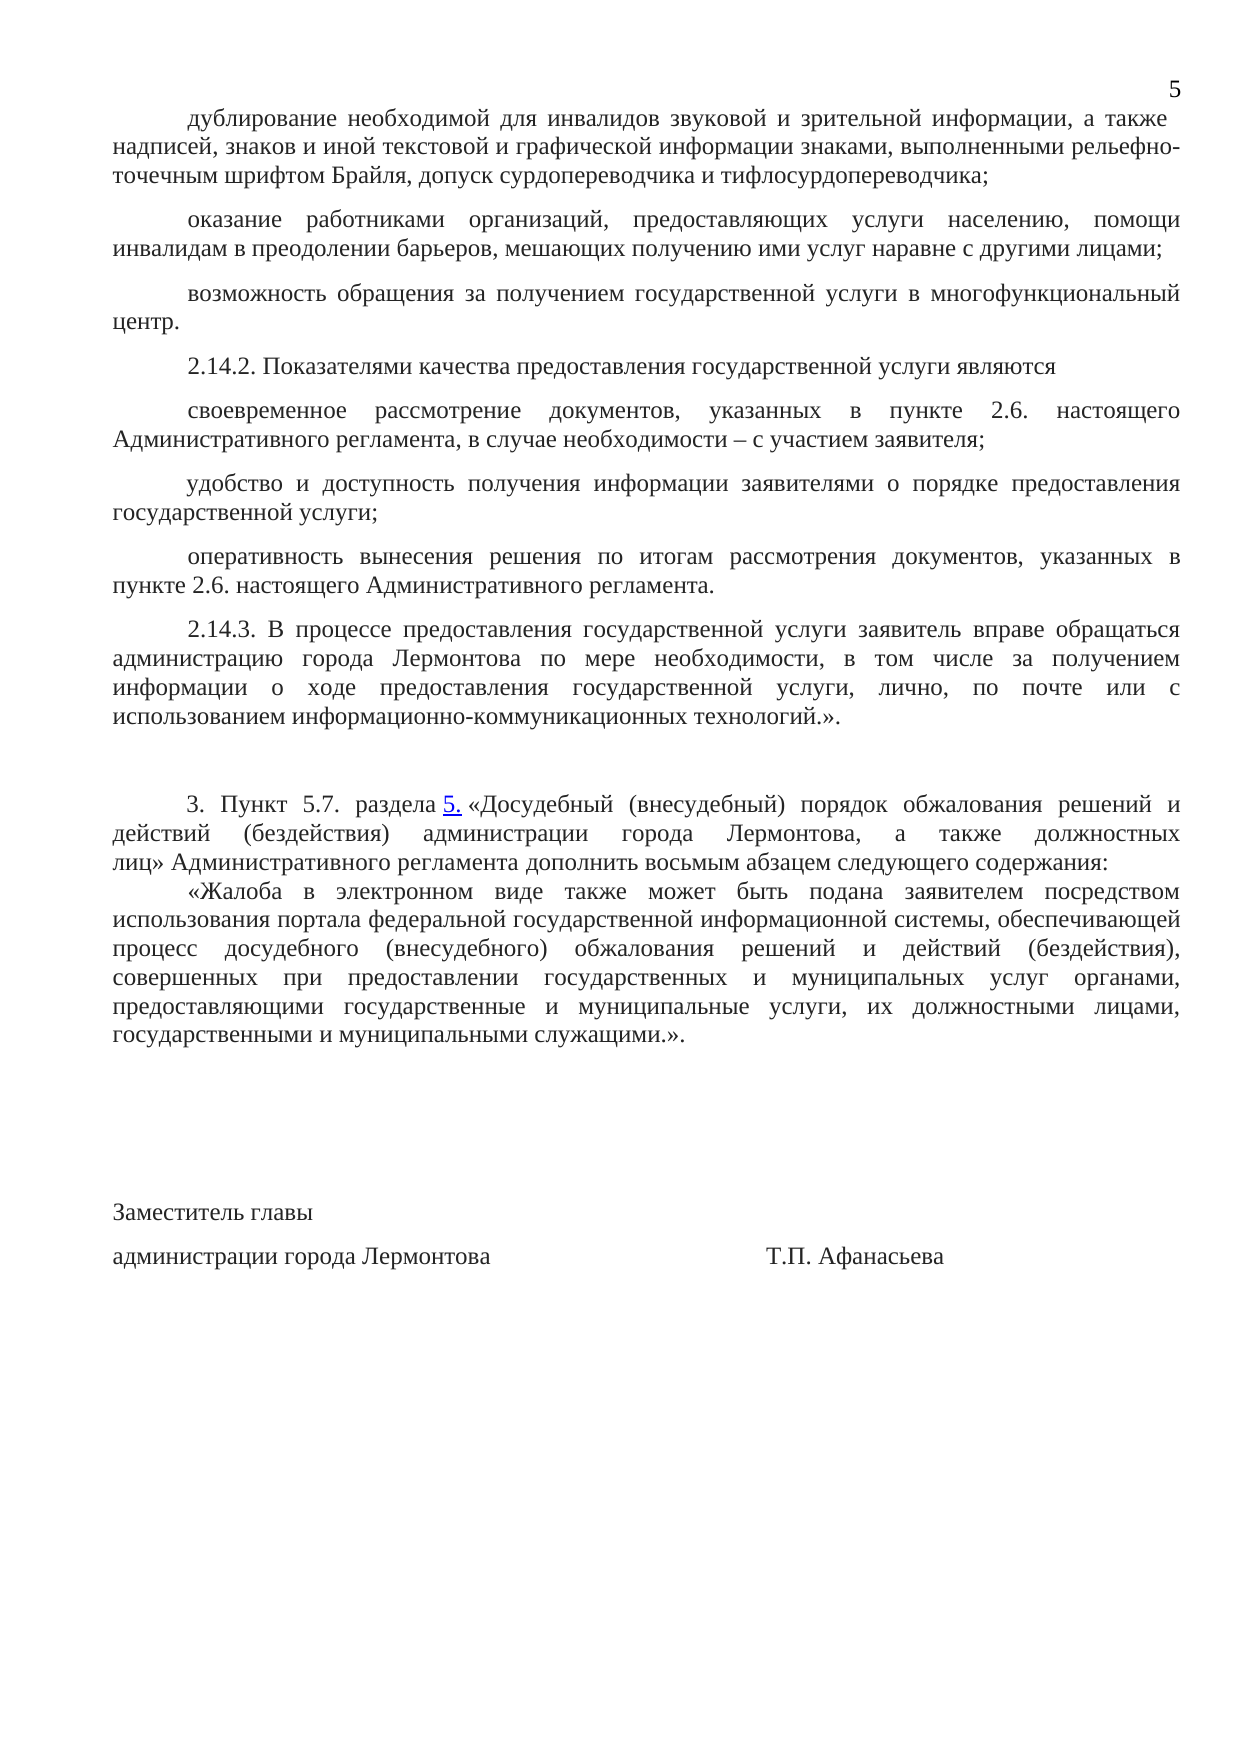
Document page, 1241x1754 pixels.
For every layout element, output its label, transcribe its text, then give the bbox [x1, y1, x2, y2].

text возможность обращения за получением государственной услуги в многофункциональный центр. [112, 278, 1181, 335]
text администрации города Лермонтова Т.П. Афанасьева [112, 1241, 1181, 1270]
text «Жалоба в электронном виде также может быть подана заявителем посредством использования портала федеральной государственной информационной системы, обеспечивающей процесс досудебного (внесудебного) обжалования решений и действий (бездействия), совершенных при предоставлении государственных и муниципальных услуг органами, предоставляющими государственные и муниципальные услуги, их должностными лицами, государственными и муниципальными служащими.». [112, 876, 1181, 1048]
text дублирование необходимой для инвалидов звуковой и зрительной информации, а также надписей, знаков и иной текстовой и графической информации знаками, выполненными рельефно-точечным шрифтом Брайля, допуск сурдопереводчика и тифлосурдопереводчика; [112, 103, 1181, 189]
text 2.14.2. Показателями качества предоставления государственной услуги являются [112, 351, 1181, 379]
text своевременное рассмотрение документов, указанных в пункте 2.6. настоящего Административного регламента, в случае необходимости – с участием заявителя; [112, 395, 1181, 453]
text Заместитель главы [112, 1197, 1181, 1226]
text оказание работниками организаций, предоставляющих услуги населению, помощи инвалидам в преодолении барьеров, мешающих получению ими услуг наравне с другими лицами; [112, 204, 1181, 262]
text оперативность вынесения решения по итогам рассмотрения документов, указанных в пункте 2.6. настоящего Административного регламента. [112, 541, 1181, 599]
text 3. Пункт 5.7. раздела 5. «Досудебный (внесудебный) порядок обжалования решений и действий (бездействия) администрации города Лермонтова, а также должностных лиц» Административного регламента дополнить восьмым абзацем следующего содержания: [112, 789, 1181, 876]
text 2.14.3. В процессе предоставления государственной услуги заявитель вправе обращаться администрацию города Лермонтова по мере необходимости, в том числе за получением информации о ходе предоставления государственной услуги, лично, по почте или с использованием информационно-коммуникационных технологий.». [112, 614, 1181, 729]
text удобство и доступность получения информации заявителями о порядке предоставления государственной услуги; [112, 468, 1181, 526]
